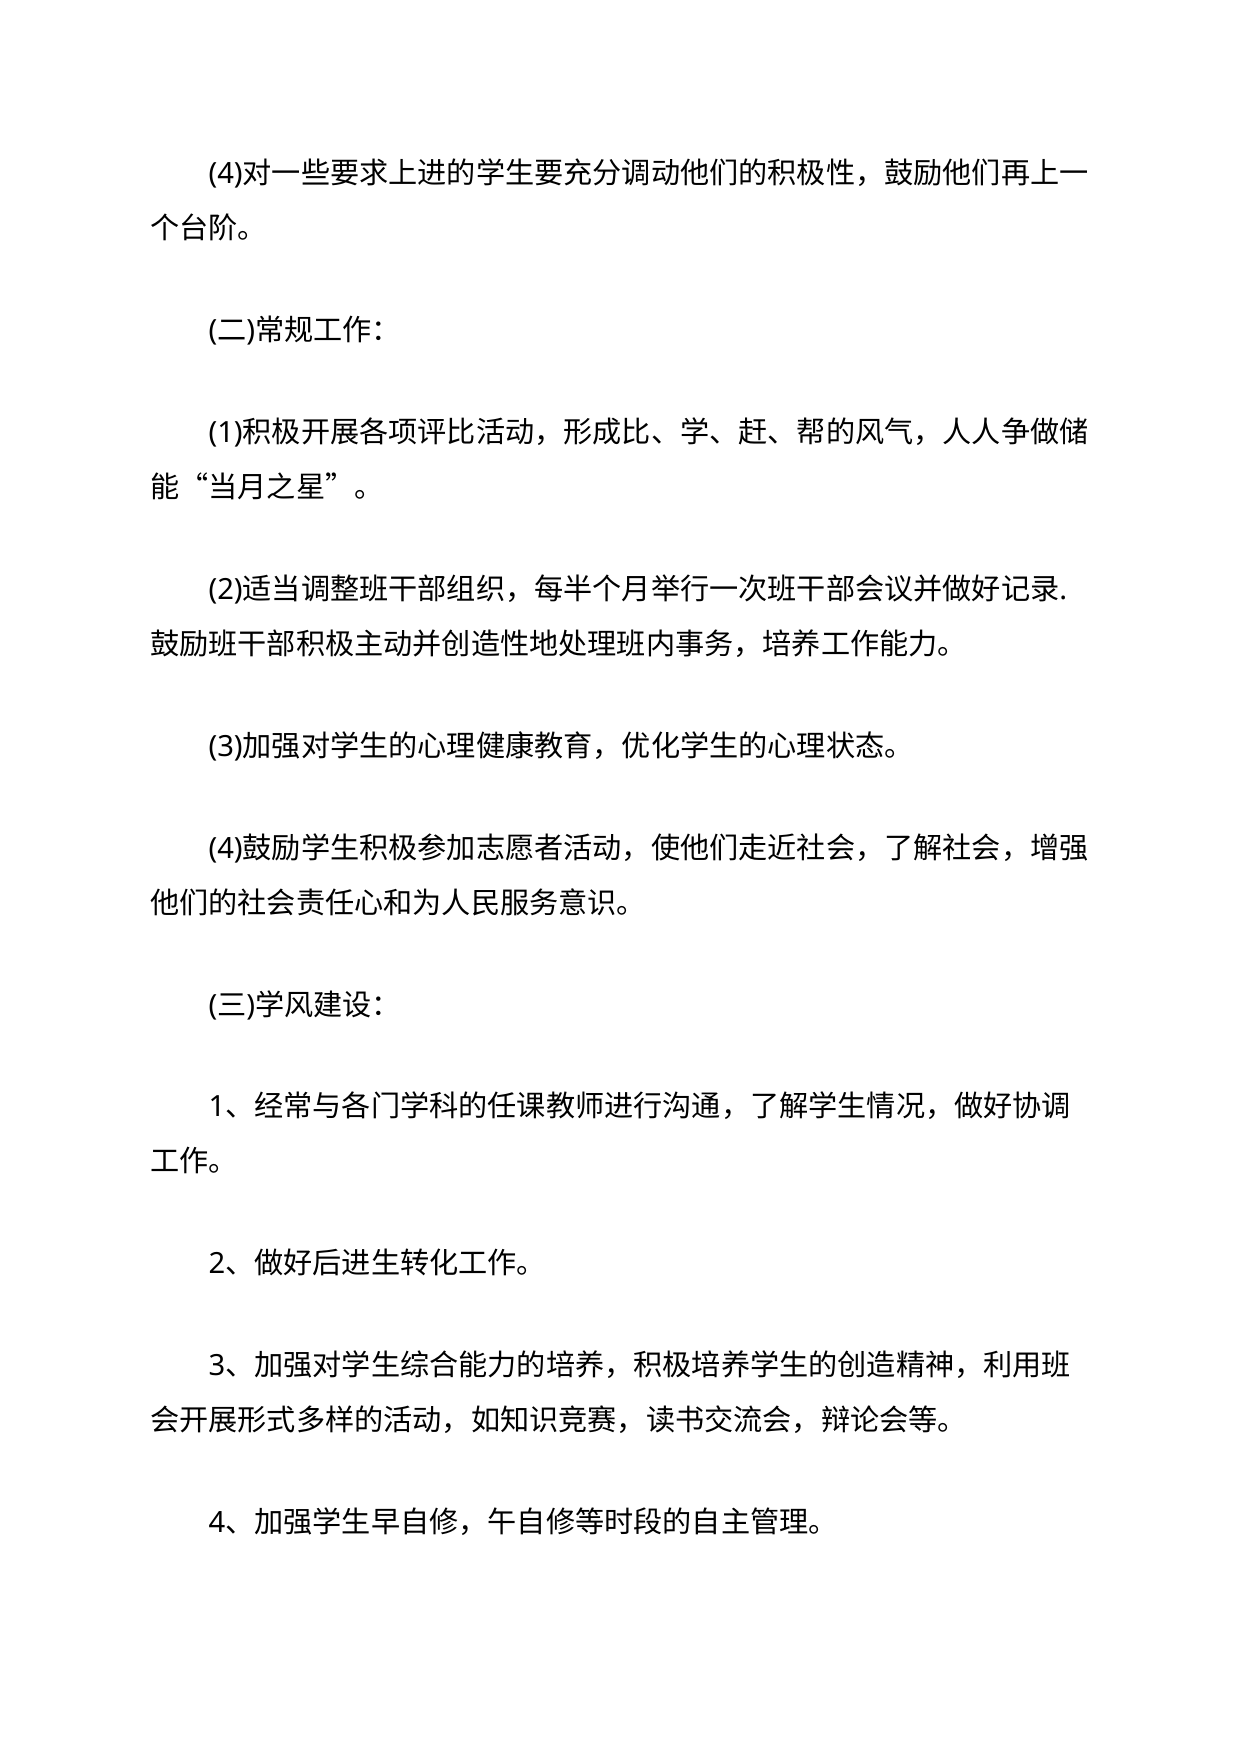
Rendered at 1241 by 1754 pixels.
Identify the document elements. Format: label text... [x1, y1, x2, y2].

text 2、做好后进生转化工作。 [150, 1240, 1090, 1282]
text 1、经常与各门学科的任课教师进行沟通，了解学生情况，做好协调工作。 [150, 1083, 1090, 1180]
text (二)常规工作： [150, 307, 1090, 349]
text (1)积极开展各项评比活动，形成比、学、赶、帮的风气，人人争做储能“当月之星”。 [150, 409, 1090, 506]
text 3、加强对学生综合能力的培养，积极培养学生的创造精神，利用班会开展形式多样的活动，如知识竞赛，读书交流会，辩论会等。 [150, 1342, 1090, 1439]
text (4)对一些要求上进的学生要充分调动他们的积极性，鼓励他们再上一个台阶。 [150, 150, 1090, 247]
text (2)适当调整班干部组织，每半个月举行一次班干部会议并做好记录.鼓励班干部积极主动并创造性地处理班内事务，培养工作能力。 [150, 566, 1090, 663]
text (三)学风建设： [150, 981, 1090, 1023]
text (3)加强对学生的心理健康教育，优化学生的心理状态。 [150, 722, 1090, 765]
text (4)鼓励学生积极参加志愿者活动，使他们走近社会，了解社会，增强他们的社会责任心和为人民服务意识。 [150, 824, 1090, 922]
text 4、加强学生早自修，午自修等时段的自主管理。 [150, 1498, 1090, 1541]
